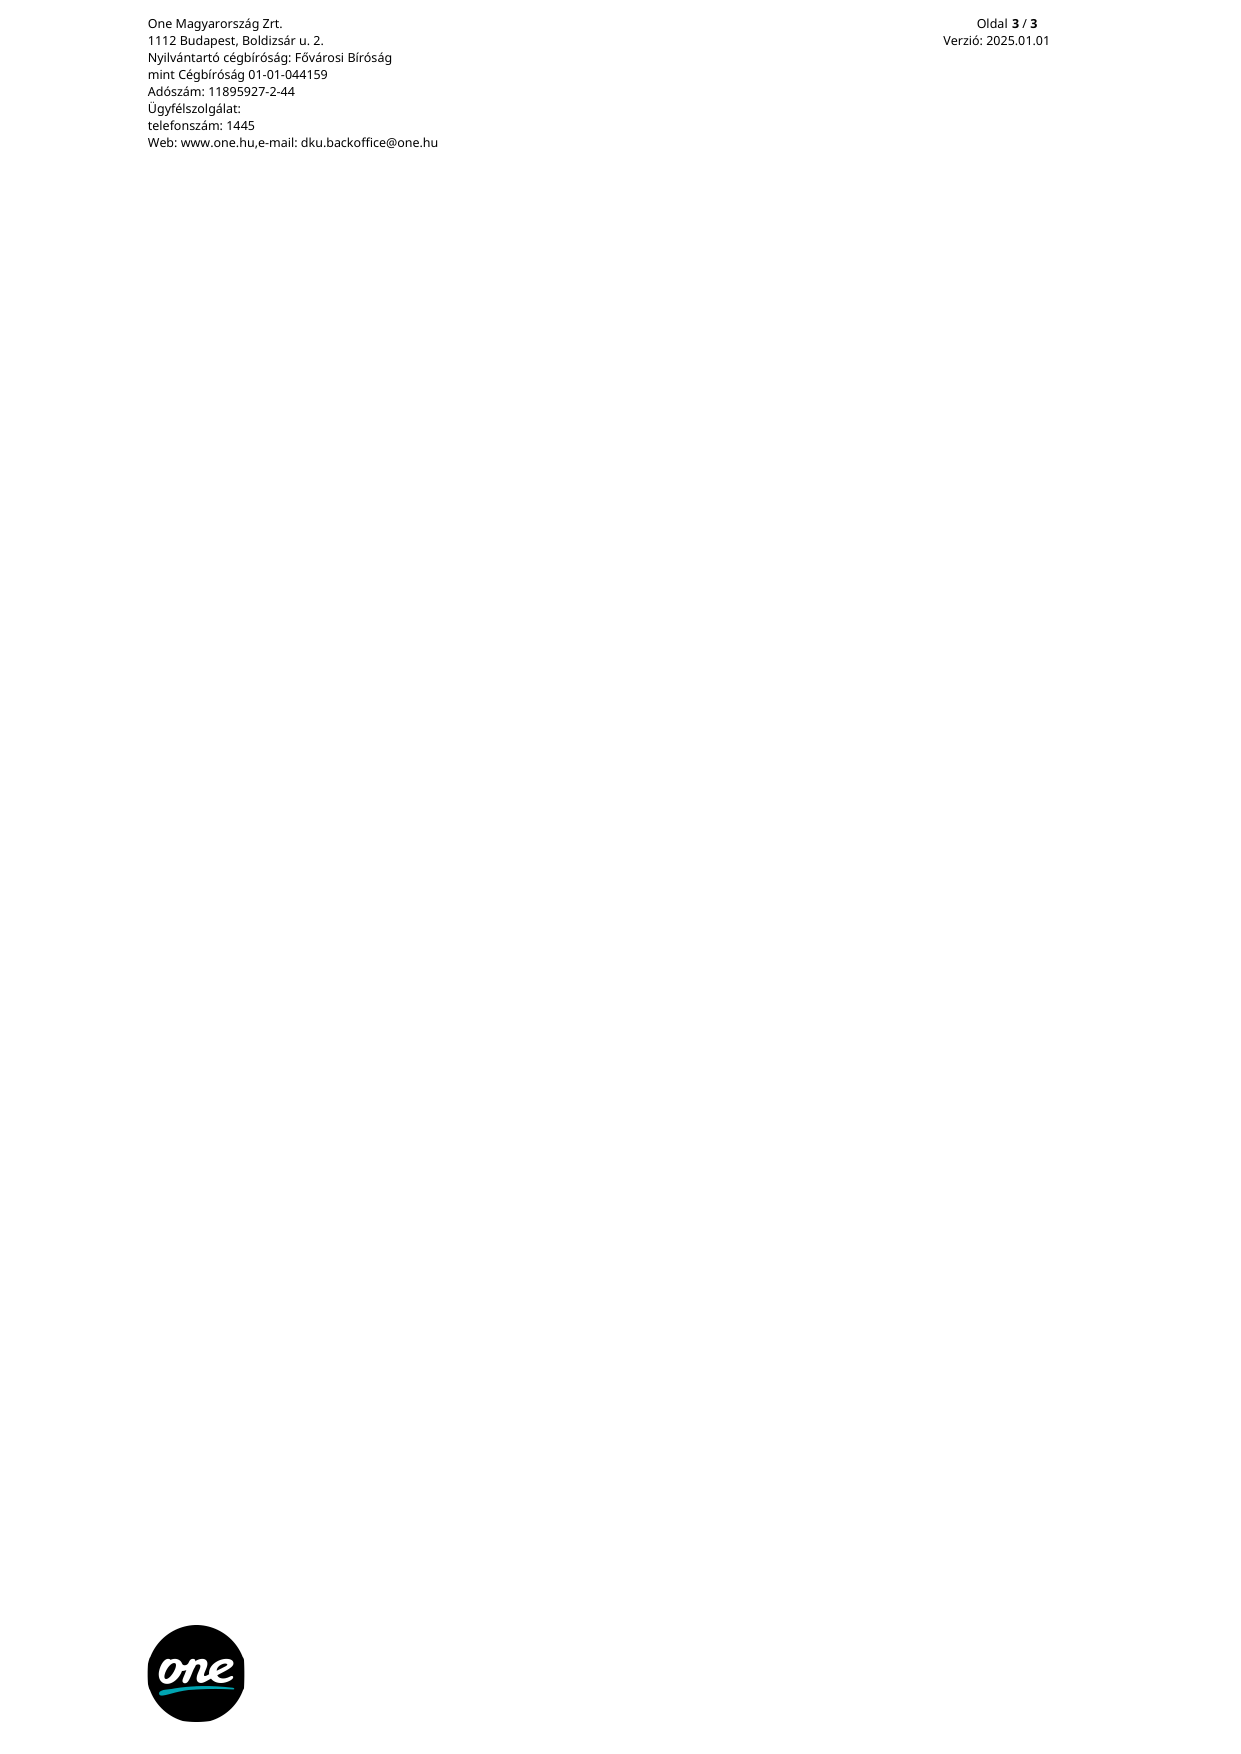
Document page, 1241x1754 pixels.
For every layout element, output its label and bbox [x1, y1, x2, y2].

picture [147, 1625, 245, 1722]
